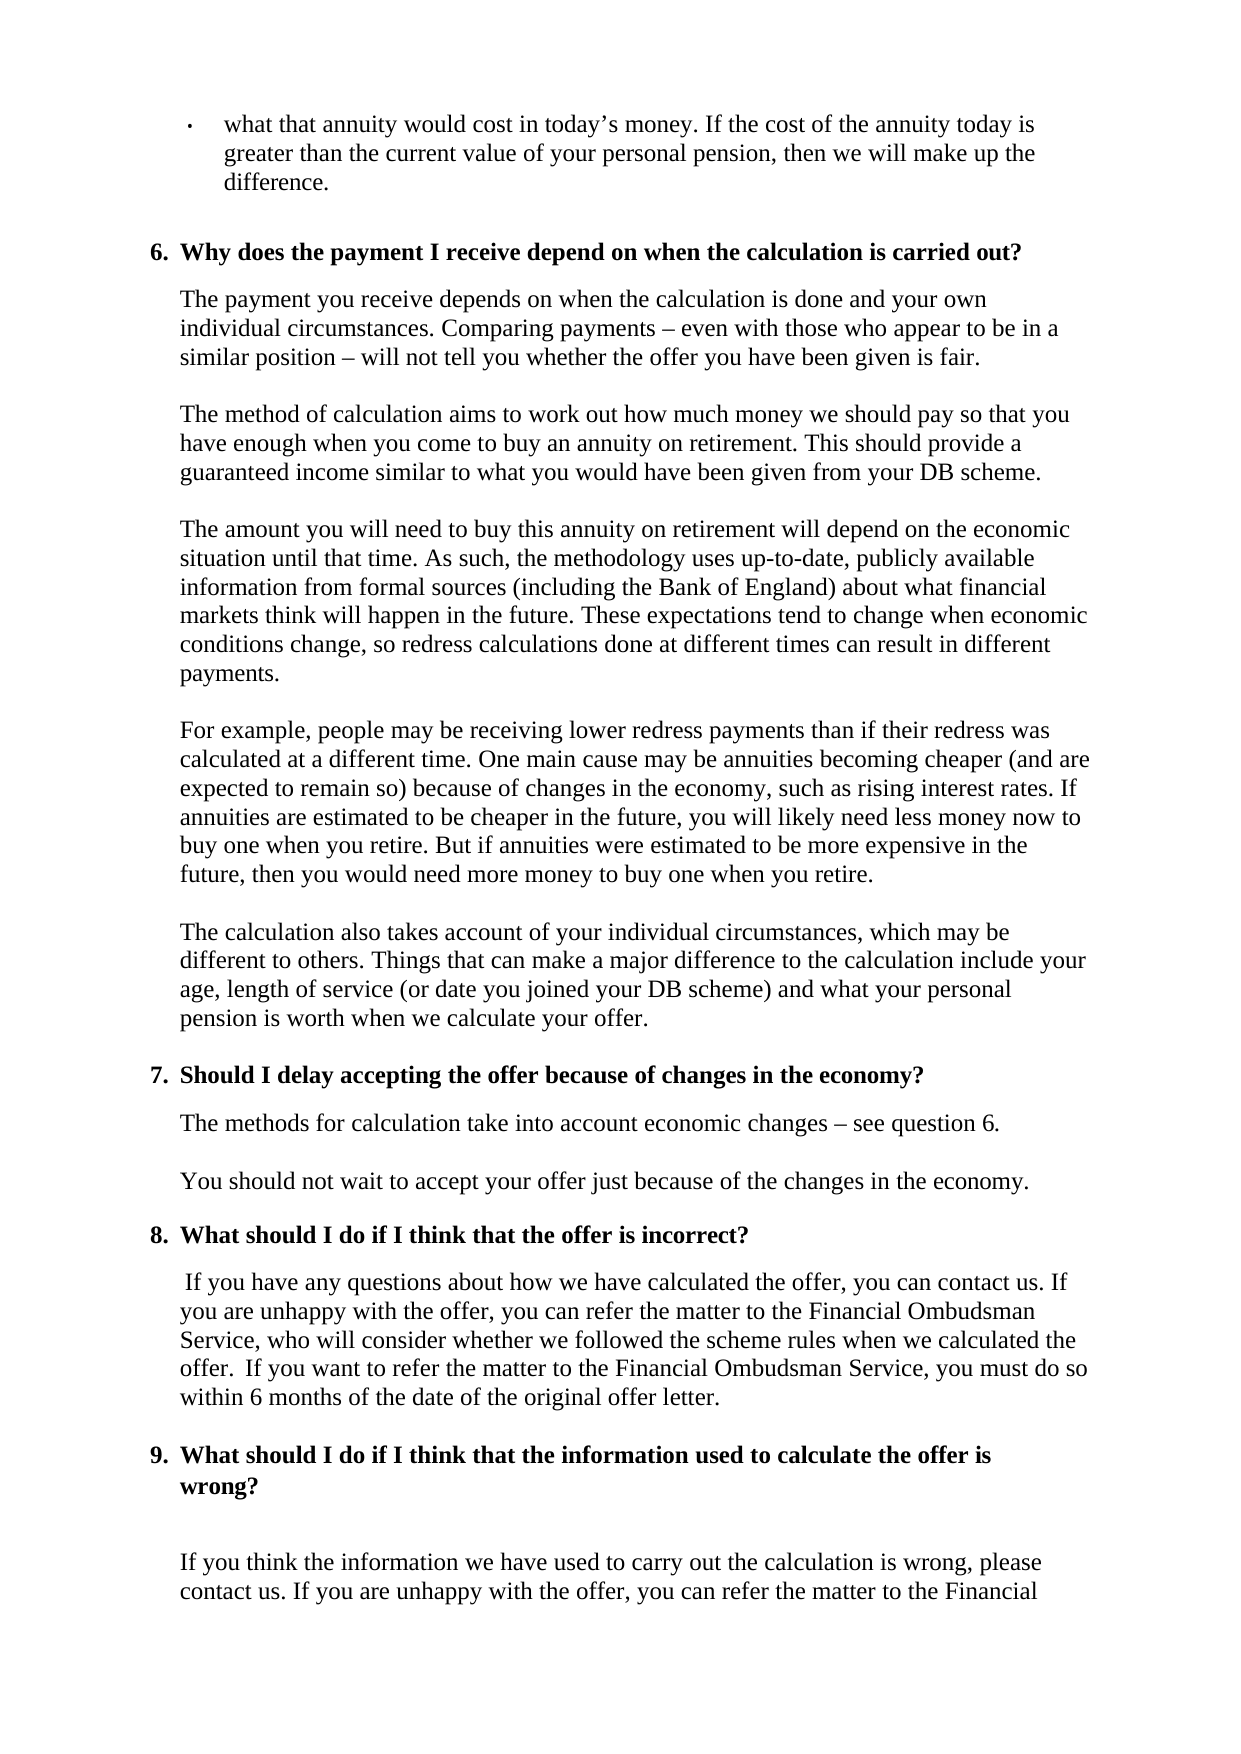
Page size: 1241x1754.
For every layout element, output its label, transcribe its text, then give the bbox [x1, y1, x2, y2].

text The methods for calculation take into account economic changes – see question 6. [179, 1108, 1107, 1137]
text If you think the information we have used to carry out the calculation is wrong, please contact us. If you are unhappy with the offer, you can refer the matter to the Financial [179, 1547, 1107, 1605]
list what that annuity would cost in today’s money. If the cost of the annuity today is greater than the current value of your personal pension, then we will make up the difference. [187, 109, 1036, 195]
text The calculation also takes account of your individual circumstances, which may be different to others. Things that can make a major difference to the calculation include your age, length of service (or date you joined your DB scheme) and what your personal pension is worth when we calculate your offer. [179, 917, 1087, 1032]
text For example, people may be receiving lower redress payments than if their redress was calculated at a different time. One main cause may be annuities becoming cheaper (and are expected to remain so) because of changes in the economy, such as rising interest rates. If annuities are estimated to be cheaper in the future, you will likely need less money now to buy one when you retire. But if annuities were estimated to be more expensive in the future, then you would need more money to buy one when you retire. [179, 716, 1089, 888]
subtitle What should I do if I think that the offer is incorrect? [150, 1220, 1107, 1248]
text The amount you will need to buy this annuity on retirement will depend on the economic situation until that time. As such, the methodology uses up-to-date, publicly available information from formal sources (including the Bank of England) about what financial markets think will happen in the future. These expectations tend to change when economic conditions change, so redress calculations done at different times can result in different payments. [179, 514, 1107, 687]
subtitle Why does the payment I receive depend on when the calculation is carried out? [150, 237, 1107, 265]
text The method of calculation aims to work out how much money we should pay so that you have enough when you come to buy an annuity on retirement. This should provide a guaranteed income similar to what you would have been given from your DB scheme. [179, 399, 1107, 485]
subtitle Should I delay accepting the offer because of changes in the economy? [150, 1061, 1107, 1089]
text wrong? [179, 1471, 1107, 1499]
subtitle What should I do if I think that the information used to calculate the offer is [150, 1440, 1107, 1468]
text The payment you receive depends on when the calculation is done and your own individual circumstances. Comparing payments – even with those who appear to be in a similar position – will not tell you whether the offer you have been given is fair. [179, 284, 1073, 370]
text If you have any questions about how we have calculated the offer, you can contact us. If you are unhappy with the offer, you can refer the matter to the Financial Ombudsman Service, who will consider whether we followed the scheme rules when we calculated the offer. If you want to refer the matter to the Financial Ombudsman Service, you must do so within 6 months of the date of the original offer letter. [179, 1267, 1089, 1411]
text You should not wait to accept your offer just because of the changes in the economy. [179, 1166, 1107, 1194]
